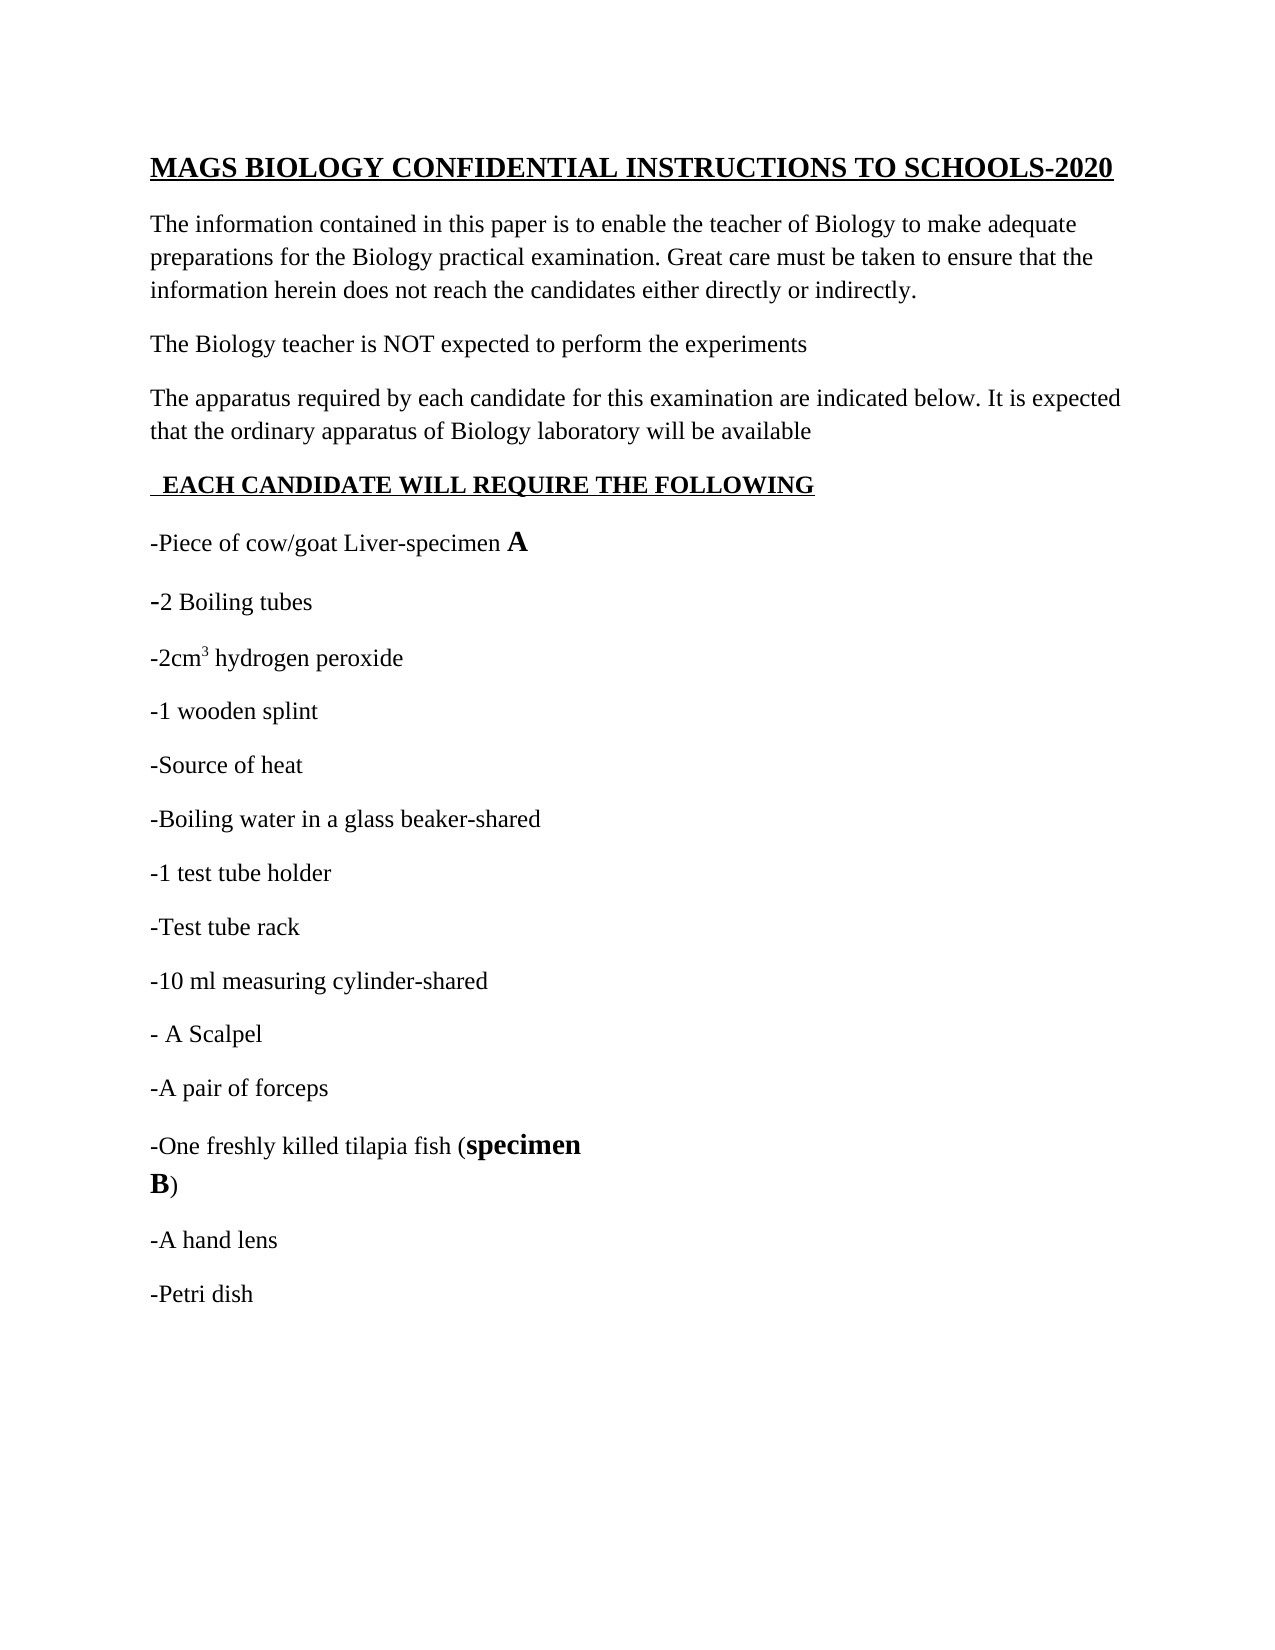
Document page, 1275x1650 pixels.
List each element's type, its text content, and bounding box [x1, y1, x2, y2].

text - A Scalpel [150, 1019, 600, 1048]
text The apparatus required by each candidate for this examination are indicated below. It is expected that the ordinary apparatus of Biology laboratory will be available [150, 383, 1125, 445]
text The information contained in this paper is to enable the teacher of Biology to make adequate preparations for the Biology practical examination. Great care must be taken to ensure that the information herein does not reach the candidates either directly or indirectly. [150, 209, 1125, 304]
text -2cm3 hydrogen peroxide [150, 643, 600, 671]
text -Piece of cow/goat Liver-specimen A [150, 524, 600, 557]
text -One freshly killed tilapia fish (specimen B) [150, 1127, 600, 1199]
text -10 ml measuring cylinder-shared [150, 966, 600, 994]
text -Test tube rack [150, 912, 600, 941]
text MAGS BIOLOGY CONFIDENTIAL INSTRUCTIONS TO SCHOOLS-2020 [150, 150, 1125, 183]
text The Biology teacher is NOT expected to perform the experiments [150, 329, 1125, 358]
text -2 Boiling tubes [150, 583, 600, 617]
text EACH CANDIDATE WILL REQUIRE THE FOLLOWING [150, 470, 1125, 499]
text -A pair of forceps [150, 1073, 600, 1102]
text -1 test tube holder [150, 858, 600, 887]
text -1 wooden splint [150, 696, 600, 725]
text -Petri dish [150, 1279, 600, 1308]
text -Boiling water in a glass beaker-shared [150, 804, 600, 833]
text -Source of heat [150, 750, 600, 779]
text -A hand lens [150, 1225, 600, 1254]
